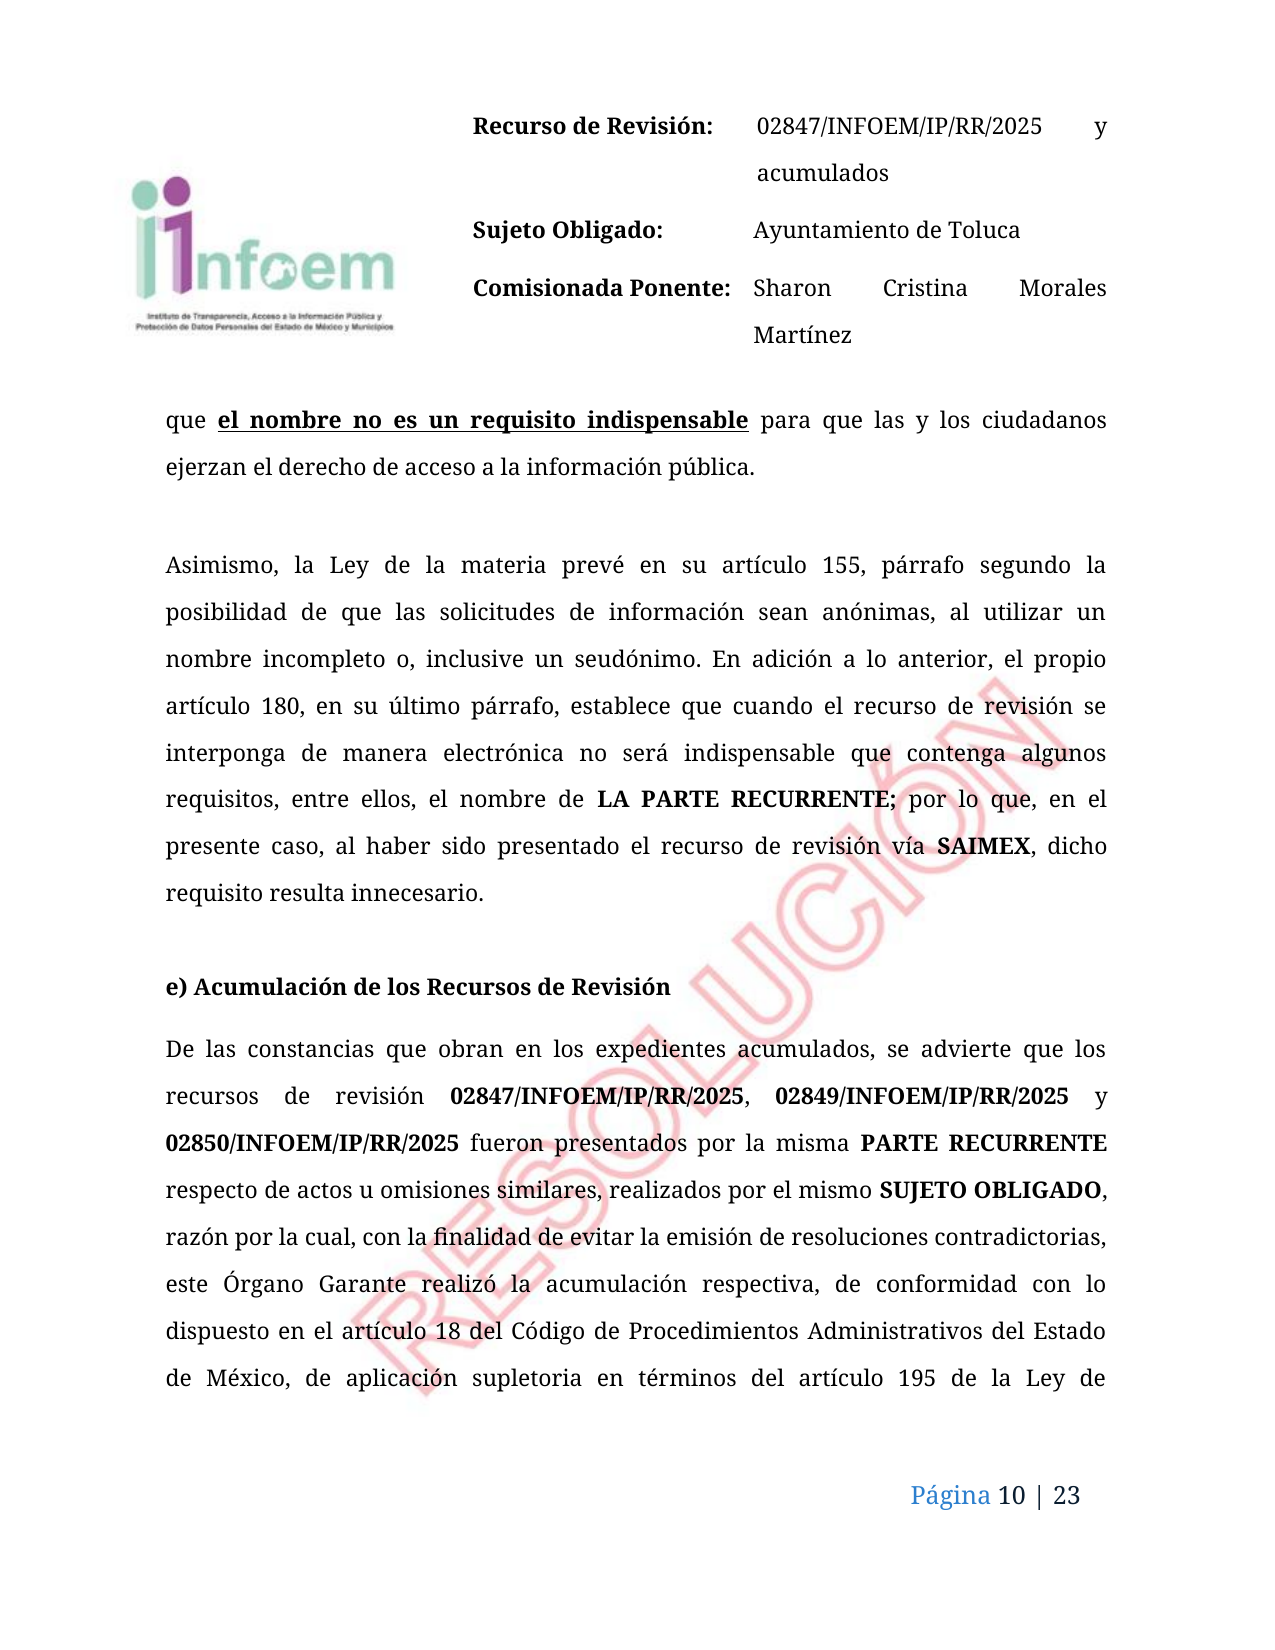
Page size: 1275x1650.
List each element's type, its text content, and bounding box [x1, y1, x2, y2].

picture [2, 111, 1275, 1650]
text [165, 1033, 1107, 1393]
subtitle e) Acumulación de los Recursos de Revisión [165, 971, 1107, 1002]
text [165, 404, 1107, 482]
text Asimismo, la Ley de la materia prevé en su artículo 155, párrafo segundo la posibilidad de que las solicitudes de información sean anónimas, al utilizar un nombre incompleto o, inclusive un seudónimo. En adición a lo anterior, el propio artículo 180, en su último párrafo, establece que cuando el recurso de revisión se interponga de manera electrónica no será indispensable que contenga algunos requisitos, entre ellos, el nombre de LA PARTE RECURRENTE; por lo que, en el presente caso, al haber sido presentado el recurso de revisión vía SAIMEX, dicho requisito resulta innecesario. [165, 549, 1107, 908]
